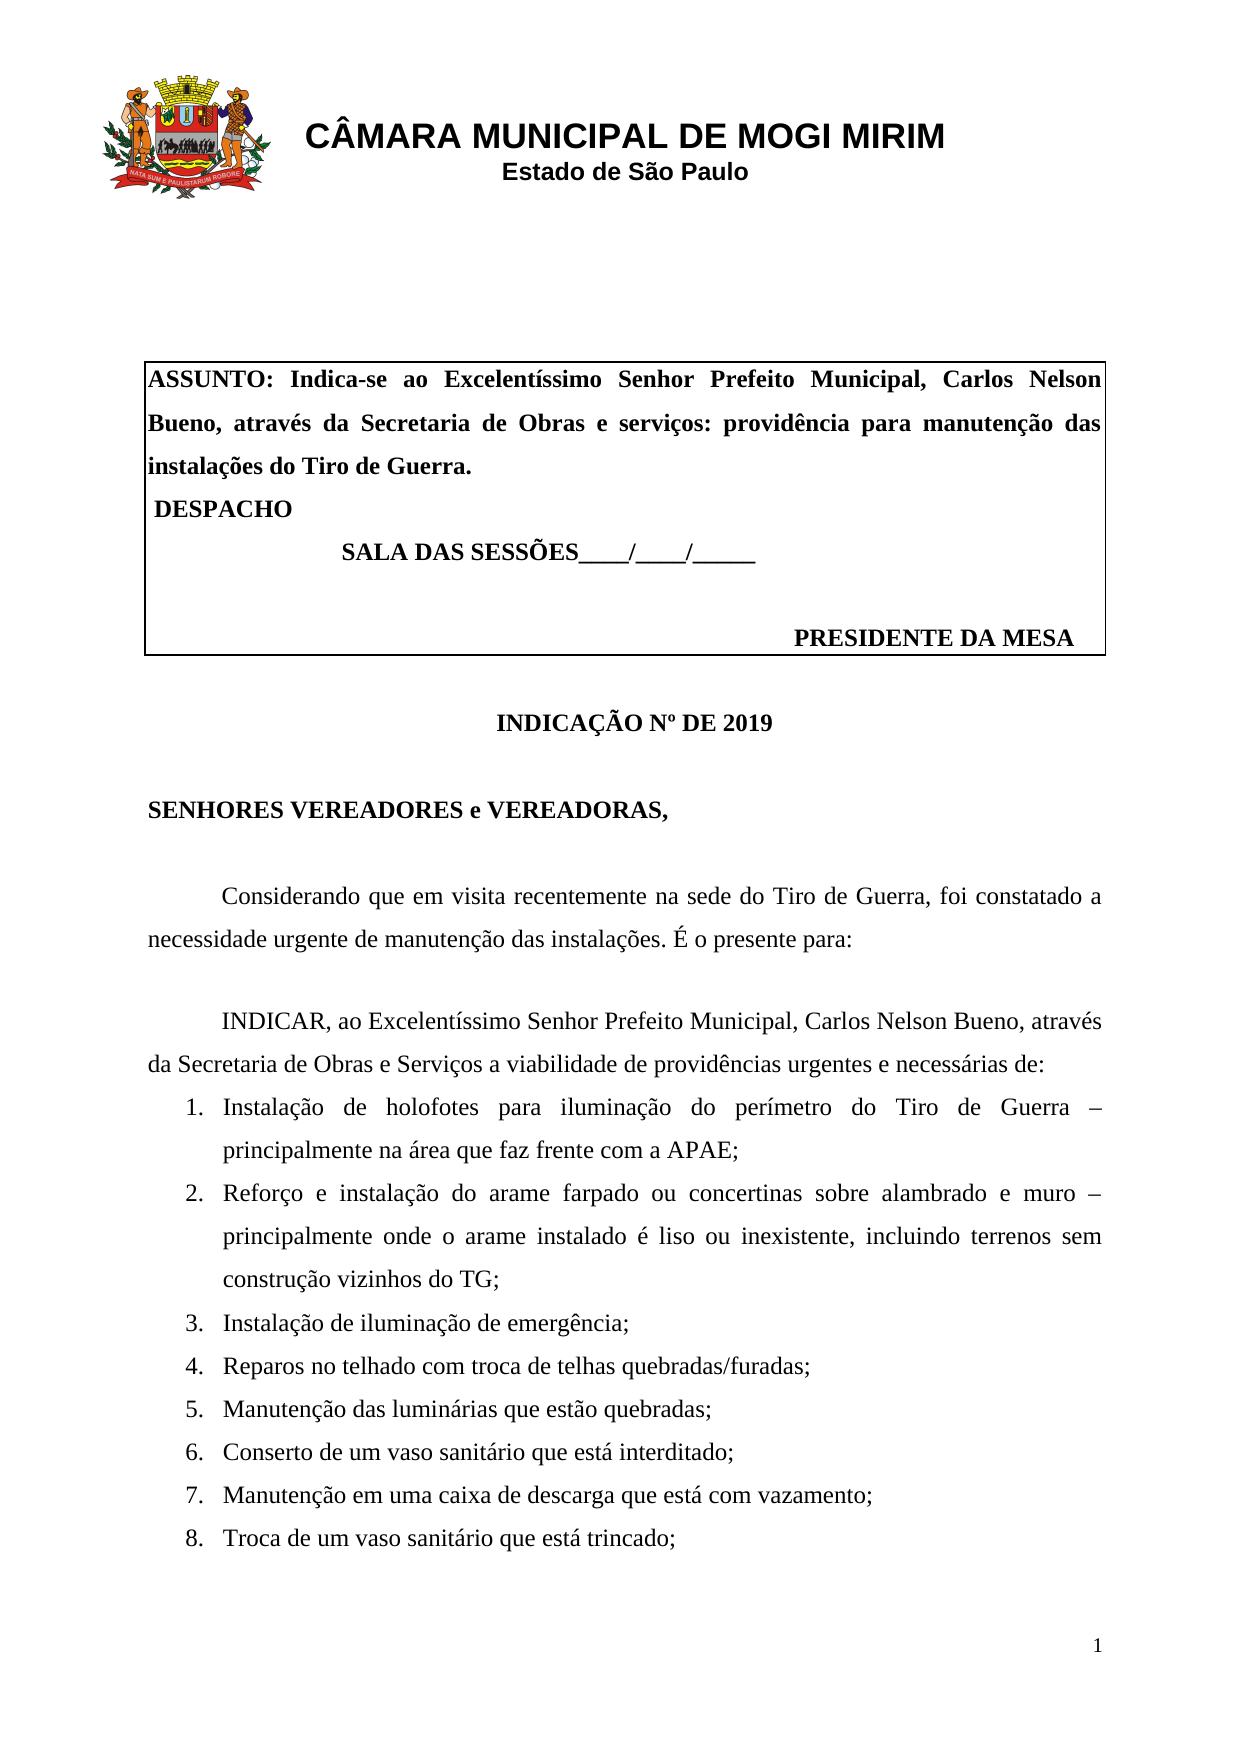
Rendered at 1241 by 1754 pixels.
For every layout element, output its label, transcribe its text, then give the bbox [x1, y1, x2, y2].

list Reforço e instalação do arame farpado ou concertinas sobre alambrado e muro – principalmente onde o arame instalado é liso ou inexistente, incluindo terrenos sem construção vizinhos do TG; [185, 1178, 1103, 1293]
picture [101, 75, 272, 199]
text INDICAR, ao Excelentíssimo Senhor Prefeito Municipal, Carlos Nelson Bueno, através da Secretaria de Obras e Serviços a viabilidade de providências urgentes e necessárias de: [148, 1006, 1103, 1078]
text SALA DAS SESSÕES____/____/_____ [146, 533, 1105, 566]
list Instalação de iluminação de emergência; [185, 1308, 1103, 1336]
list Manutenção em uma caixa de descarga que está com vazamento; [185, 1480, 1103, 1509]
text SENHORES VEREADORES e VEREADORAS, [148, 795, 1103, 823]
text PRESIDENTE DA MESA [146, 620, 1105, 654]
list Manutenção das luminárias que estão quebradas; [185, 1394, 1103, 1423]
list Instalação de holofotes para iluminação do perímetro do Tiro de Guerra – principalmente na área que faz frente com a APAE; [185, 1092, 1103, 1164]
list Reparos no telhado com troca de telhas quebradas/furadas; [185, 1351, 1103, 1379]
text Considerando que em visita recentemente na sede do Tiro de Guerra, foi constatado a necessidade urgente de manutenção das instalações. É o presente para: [148, 881, 1103, 953]
text DESPACHO [146, 490, 1105, 523]
list Troca de um vaso sanitário que está trincado; [185, 1523, 1103, 1552]
list Conserto de um vaso sanitário que está interditado; [185, 1437, 1103, 1466]
text ASSUNTO: Indica-se ao Excelentíssimo Senhor Prefeito Municipal, Carlos Nelson Bueno, através da Secretaria de Obras e serviços: providência para manutenção das instalações do Tiro de Guerra. [146, 363, 1105, 479]
text INDICAÇÃO Nº DE 2019 [148, 708, 1103, 737]
